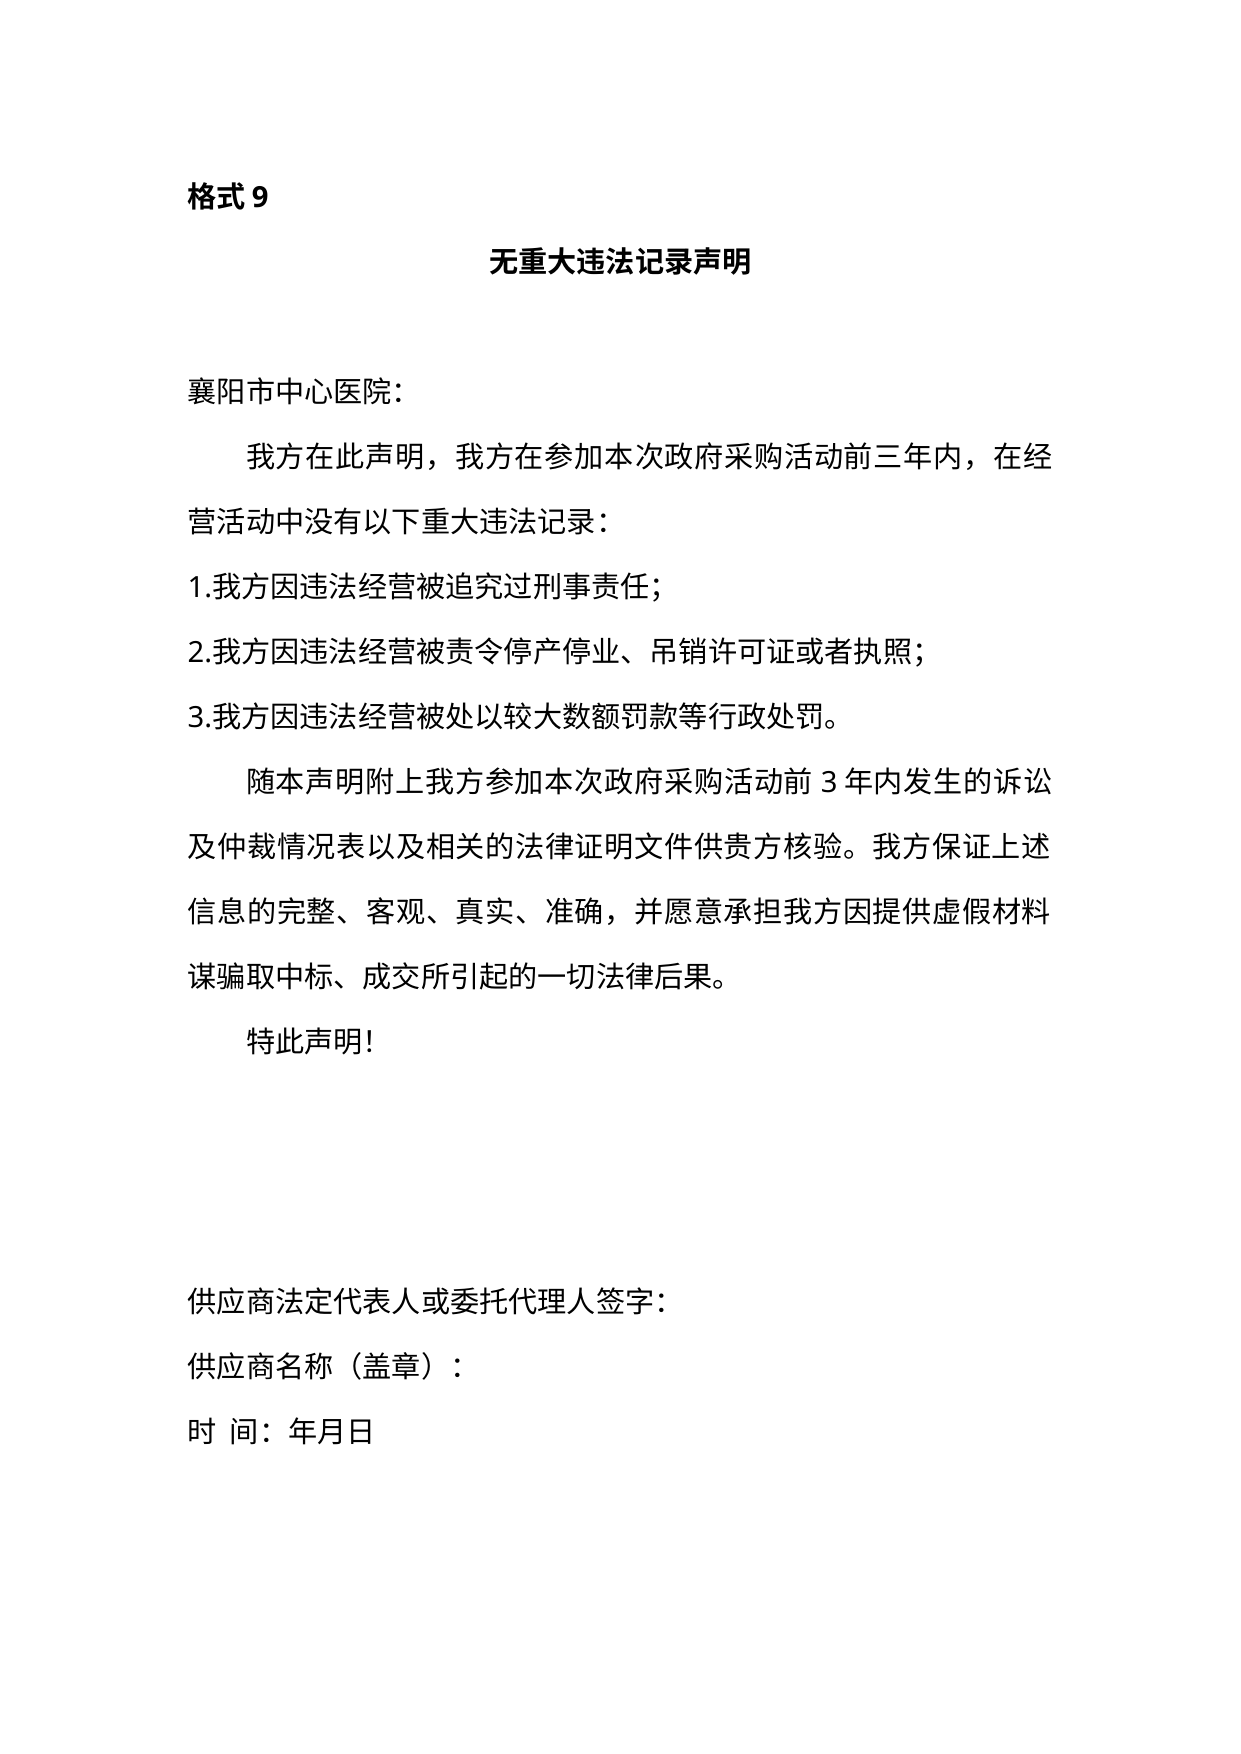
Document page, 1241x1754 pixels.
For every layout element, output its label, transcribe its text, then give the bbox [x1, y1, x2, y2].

text 时 间：年月日 [187, 1397, 1053, 1462]
text 随本声明附上我方参加本次政府采购活动前3年内发生的诉讼及仲裁情况表以及相关的法律证明文件供贵方核验。我方保证上述信息的完整、客观、真实、准确，并愿意承担我方因提供虚假材料谋骗取中标、成交所引起的一切法律后果。 [187, 747, 1053, 1007]
text 供应商法定代表人或委托代理人签字： [187, 1267, 1053, 1332]
text 我方在此声明，我方在参加本次政府采购活动前三年内，在经营活动中没有以下重大违法记录： [187, 422, 1053, 552]
text 供应商名称（盖章）： [187, 1332, 1053, 1397]
text 格式9 [187, 162, 1053, 227]
text 特此声明！ [187, 1007, 1053, 1072]
text 襄阳市中心医院： [187, 357, 1053, 422]
text 无重大违法记录声明 [187, 227, 1053, 292]
text 2.我方因违法经营被责令停产停业、吊销许可证或者执照； [187, 617, 1053, 682]
text 3.我方因违法经营被处以较大数额罚款等行政处罚。 [187, 682, 1053, 747]
text 1.我方因违法经营被追究过刑事责任； [187, 552, 1053, 617]
